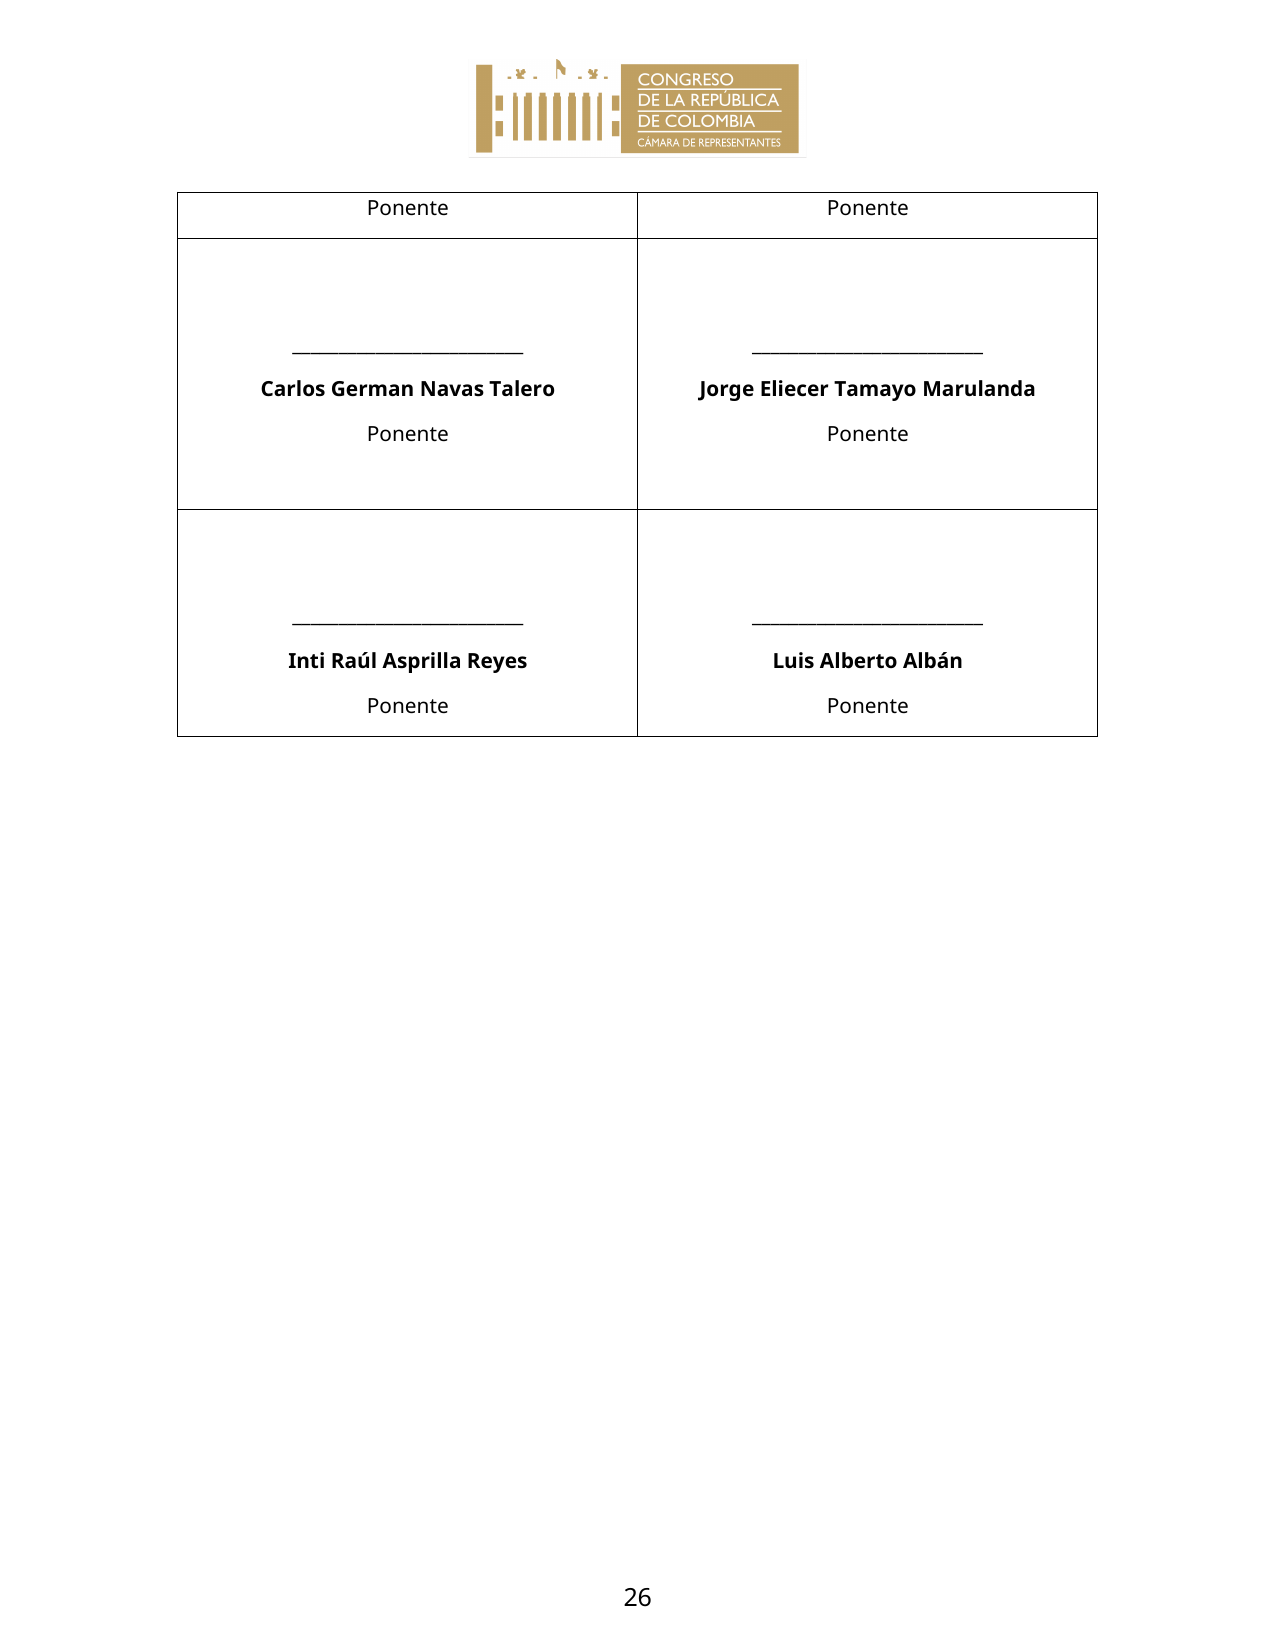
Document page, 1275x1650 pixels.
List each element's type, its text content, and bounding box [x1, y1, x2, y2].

table_cell _________________________ Julián Peinado Ramírez Ponente [638, 193, 1097, 238]
table_cell _________________________ Juan Carlos Rivera Peña Ponente [178, 193, 637, 238]
table_cell _________________________ Inti Raúl Asprilla Reyes Ponente [178, 510, 637, 736]
table_cell _________________________ Luis Alberto Albán Ponente [638, 510, 1097, 736]
table_cell _________________________ Carlos German Navas Talero Ponente [178, 239, 637, 509]
picture [468, 59, 807, 158]
table_cell _________________________ Jorge Eliecer Tamayo Marulanda Ponente [638, 239, 1097, 509]
